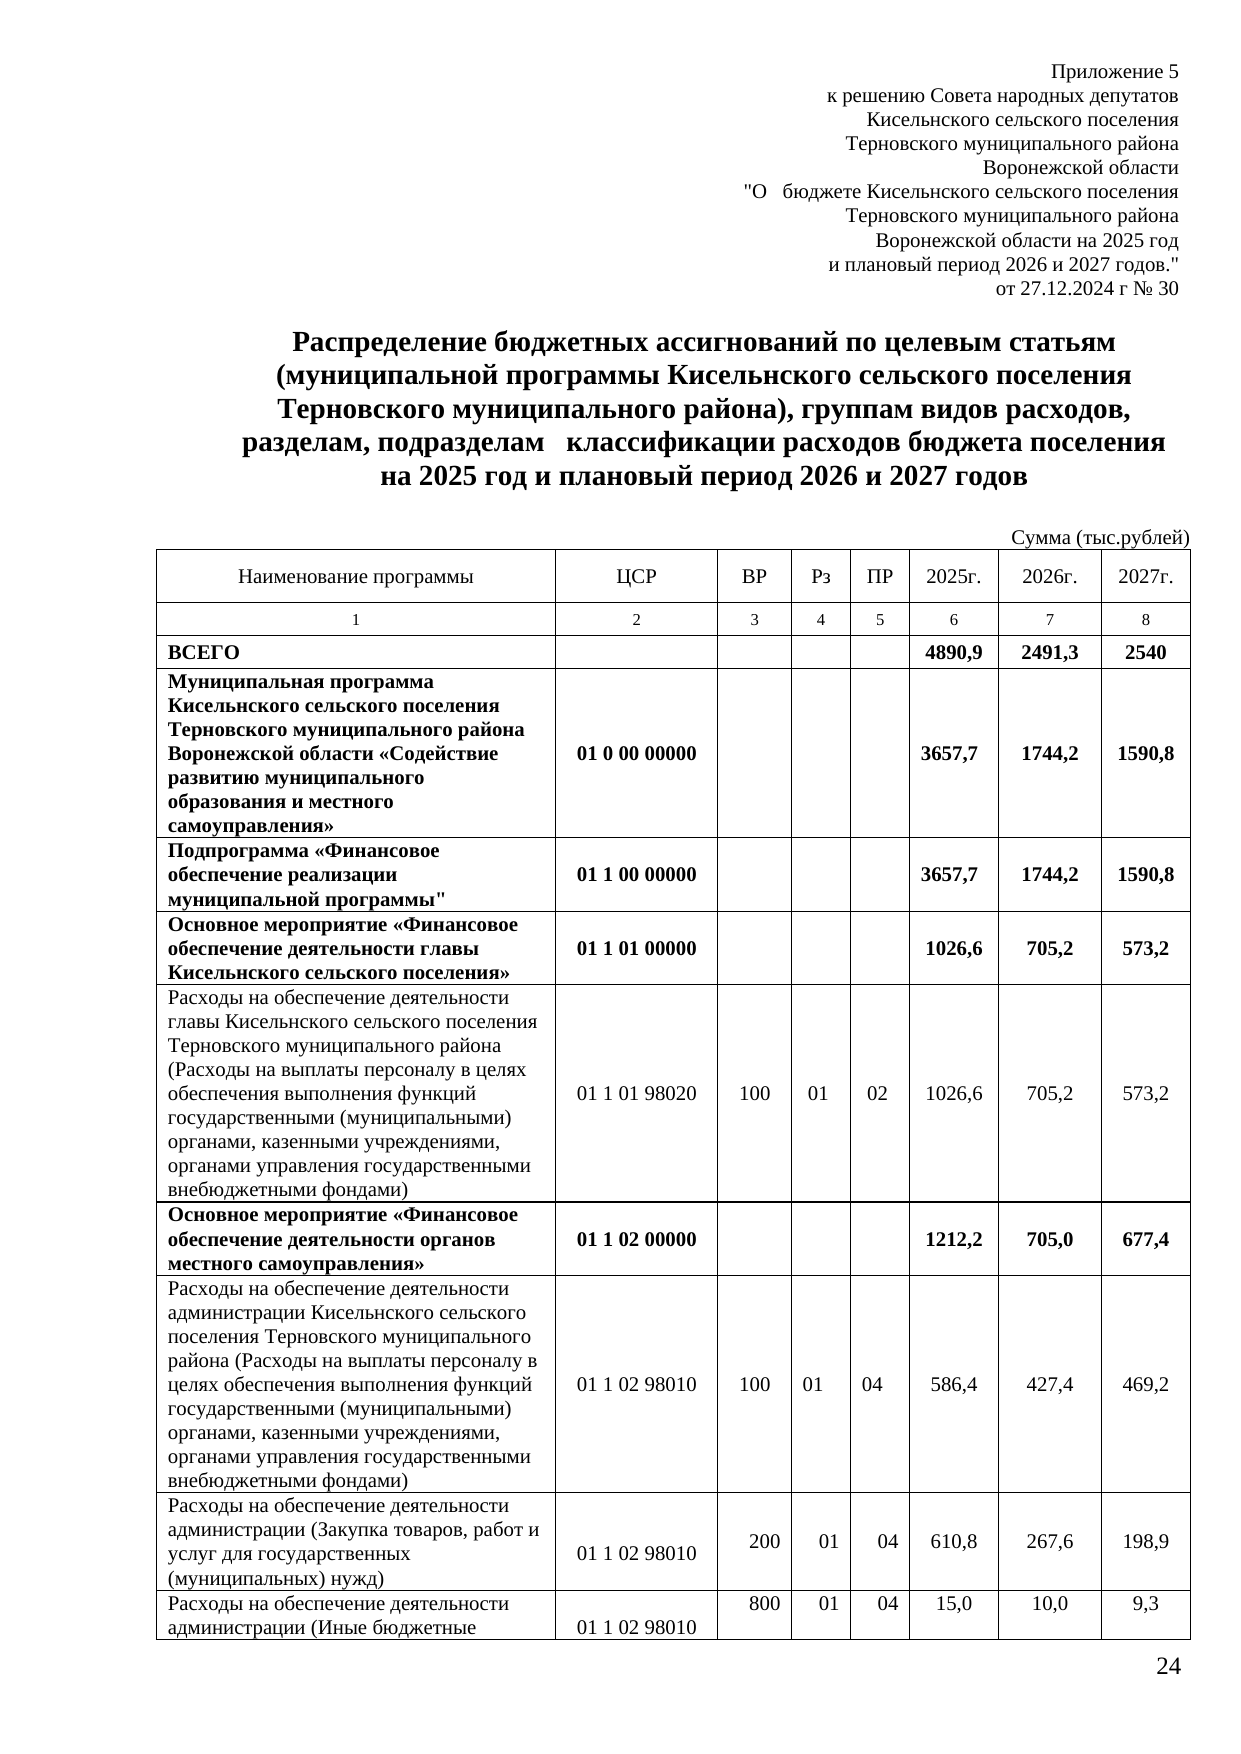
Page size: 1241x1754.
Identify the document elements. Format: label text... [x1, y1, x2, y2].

table_cell 7 [999, 603, 1101, 635]
table_cell Расходы на обеспечение деятельности администрации Кисельнского сельского поселения Терновского муниципального района (Расходы на выплаты персоналу в целях обеспечения выполнения функций государственными (муниципальными) органами, казенными учреждениями, органами управления государственными внебюджетными фондами) [157, 1276, 555, 1492]
table_cell 04 [851, 1591, 909, 1639]
table_cell [851, 838, 909, 911]
table_cell 04 [851, 1276, 909, 1492]
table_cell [157, 1591, 555, 1639]
table_cell 200 [718, 1493, 791, 1589]
table_cell 2 [556, 603, 717, 635]
table_cell Наименование программы [157, 550, 555, 602]
table_cell 1590,8 [1102, 838, 1190, 911]
table_cell 01 [792, 1493, 850, 1589]
table_cell 100 [718, 1276, 791, 1492]
table_cell 04 [851, 1493, 909, 1589]
table_cell 1026,6 [910, 985, 998, 1201]
table_cell 677,4 [1102, 1203, 1190, 1274]
table_cell 3 [718, 603, 791, 635]
table_cell 705,2 [999, 912, 1101, 984]
table_cell [718, 636, 791, 668]
table_cell 705,2 [999, 985, 1101, 1201]
table_cell 4890,9 [910, 636, 998, 668]
table_cell 4 [792, 603, 850, 635]
table_cell 01 [792, 1591, 850, 1639]
table_cell 01 1 02 98010 [556, 1493, 717, 1589]
table_cell 267,6 [999, 1493, 1101, 1589]
table_cell 3657,7 [910, 838, 998, 911]
table_cell 2025г. [910, 550, 998, 602]
table_cell 1 [157, 603, 555, 635]
table_cell 2540 [1102, 636, 1190, 668]
table_cell 100 [718, 985, 791, 1201]
table_cell 469,2 [1102, 1276, 1190, 1492]
table_cell 6 [910, 603, 998, 635]
table_cell 1026,6 [910, 912, 998, 984]
table_cell 01 1 02 98010 [556, 1276, 717, 1492]
table_cell Расходы на обеспечение деятельности главы Кисельнского сельского поселения Терновского муниципального района (Расходы на выплаты персоналу в целях обеспечения выполнения функций государственными (муниципальными) органами, казенными учреждениями, органами управления государственными внебюджетными фондами) [157, 985, 555, 1201]
table_cell [718, 912, 791, 984]
table_cell [851, 1203, 909, 1274]
table_cell 01 1 01 98020 [556, 985, 717, 1201]
table_cell 01 1 01 00000 [556, 912, 717, 984]
table_cell [792, 669, 850, 837]
table_cell Рз [792, 550, 850, 602]
table_cell [718, 669, 791, 837]
table_cell [718, 838, 791, 911]
table_cell ВР [718, 550, 791, 602]
table_cell 1212,2 [910, 1203, 998, 1274]
table_cell Расходы на обеспечение деятельности администрации (Закупка товаров, работ и услуг для государственных (муниципальных) нужд) [157, 1493, 555, 1589]
table_cell 9,3 [1102, 1591, 1190, 1639]
table_cell 573,2 [1102, 912, 1190, 984]
table_cell 3657,7 [910, 669, 998, 837]
table_cell 8 [1102, 603, 1190, 635]
table_header Приложение 5 к решению Совета народных депутатов Кисельнского сельского поселения Терновского муниципального района Воронежской области "О бюджете Кисельнского сельского поселения Терновского муниципального района Воронежской области на 2025 год и плановый период 2026 и 2027 годов." от 27.12.2024 г № 30 от № Распределение бюджетных ассигнований по целевым статьям (муниципальной программы Кисельнского сельского поселения Терновского муниципального района), группам видов расходов, разделам, подразделам классификации расходов бюджета поселения на 2025 год и плановый период 2026 и 2027 годов Сумма (тыс.рублей) [156, 59, 1190, 549]
table_cell 573,2 [1102, 985, 1190, 1201]
table_cell [851, 669, 909, 837]
table_cell [792, 912, 850, 984]
table_cell 01 0 00 00000 [556, 669, 717, 837]
table_cell 02 [851, 985, 909, 1201]
table_cell 705,0 [999, 1203, 1101, 1274]
table_cell 01 1 02 00000 [556, 1203, 717, 1274]
table_cell Основное мероприятие «Финансовое обеспечение деятельности главы Кисельнского сельского поселения» [157, 912, 555, 984]
table_cell 1744,2 [999, 669, 1101, 837]
table_cell 01 [792, 1276, 850, 1492]
table_cell 15,0 [910, 1591, 998, 1639]
table_cell [792, 838, 850, 911]
table_cell ВСЕГО [157, 636, 555, 668]
table_cell 427,4 [999, 1276, 1101, 1492]
table_cell [851, 636, 909, 668]
table_cell 2026г. [999, 550, 1101, 602]
table_cell [718, 1203, 791, 1274]
table_cell Основное мероприятие «Финансовое обеспечение деятельности органов местного самоуправления» [157, 1203, 555, 1274]
table_cell [851, 912, 909, 984]
table_cell Подпрограмма «Финансовое обеспечение реализации муниципальной программы" [157, 838, 555, 911]
table_cell 01 [792, 985, 850, 1201]
table_cell Муниципальная программа Кисельнского сельского поселения Терновского муниципального района Воронежской области «Содействие развитию муниципального образования и местного самоуправления» [157, 669, 555, 837]
table_cell 01 1 00 00000 [556, 838, 717, 911]
table_cell [792, 636, 850, 668]
table_cell 586,4 [910, 1276, 998, 1492]
table_cell 800 [718, 1591, 791, 1639]
table_cell 01 1 02 98010 [556, 1591, 717, 1639]
table_cell 2027г. [1102, 550, 1190, 602]
table_cell ЦСР [556, 550, 717, 602]
table_cell 198,9 [1102, 1493, 1190, 1589]
table_cell 1744,2 [999, 838, 1101, 911]
table_cell 10,0 [999, 1591, 1101, 1639]
table_cell 610,8 [910, 1493, 998, 1589]
table_cell [792, 1203, 850, 1274]
table_cell 5 [851, 603, 909, 635]
table_cell ПР [851, 550, 909, 602]
table_cell [556, 636, 717, 668]
table_cell 1590,8 [1102, 669, 1190, 837]
table_cell 2491,3 [999, 636, 1101, 668]
